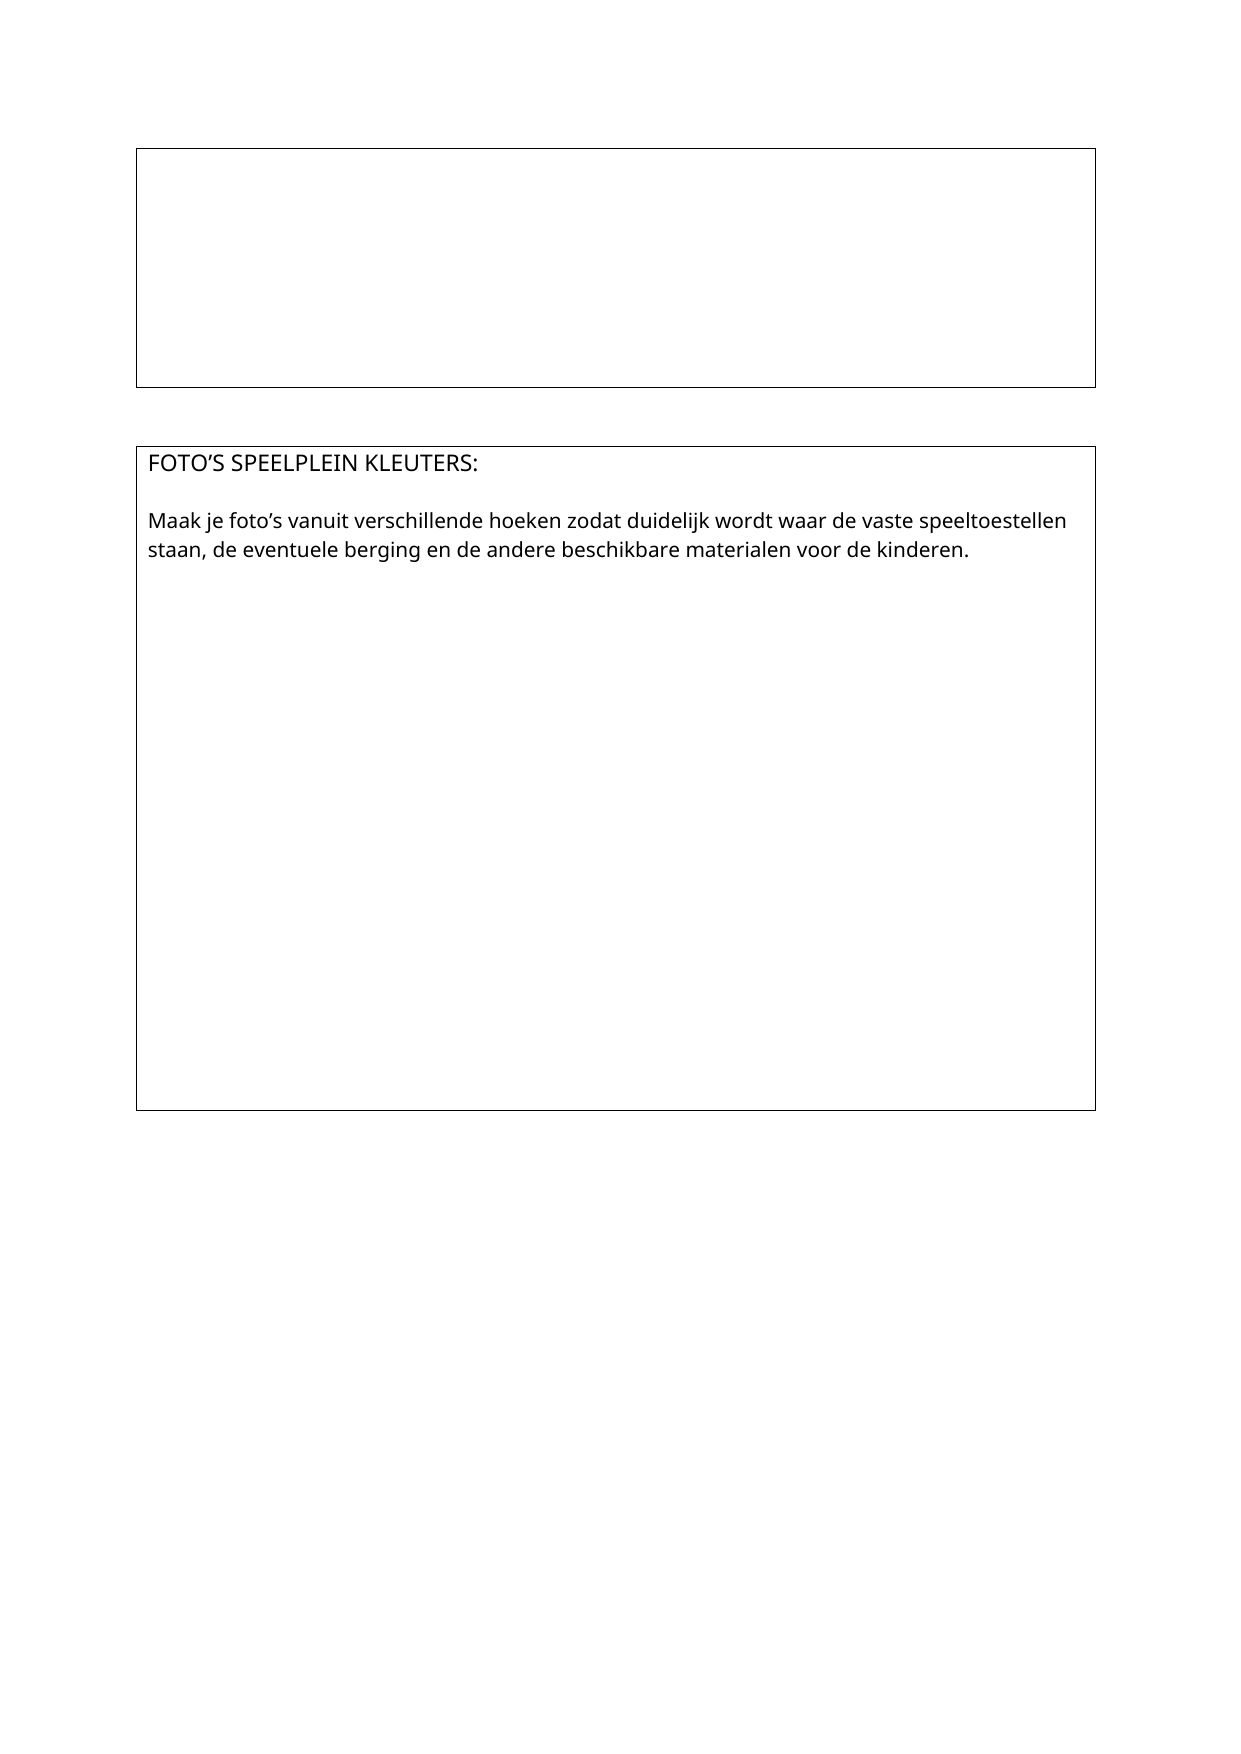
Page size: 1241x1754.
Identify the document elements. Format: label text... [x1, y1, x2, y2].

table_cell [137, 149, 1095, 387]
table_header FOTO’S SPEELPLEIN KLEUTERS: Maak je foto’s vanuit verschillende hoeken zodat duidelijk wordt waar de vaste speeltoestellen staan, de eventuele berging en de andere beschikbare materialen voor de kinderen. [137, 447, 1095, 1109]
